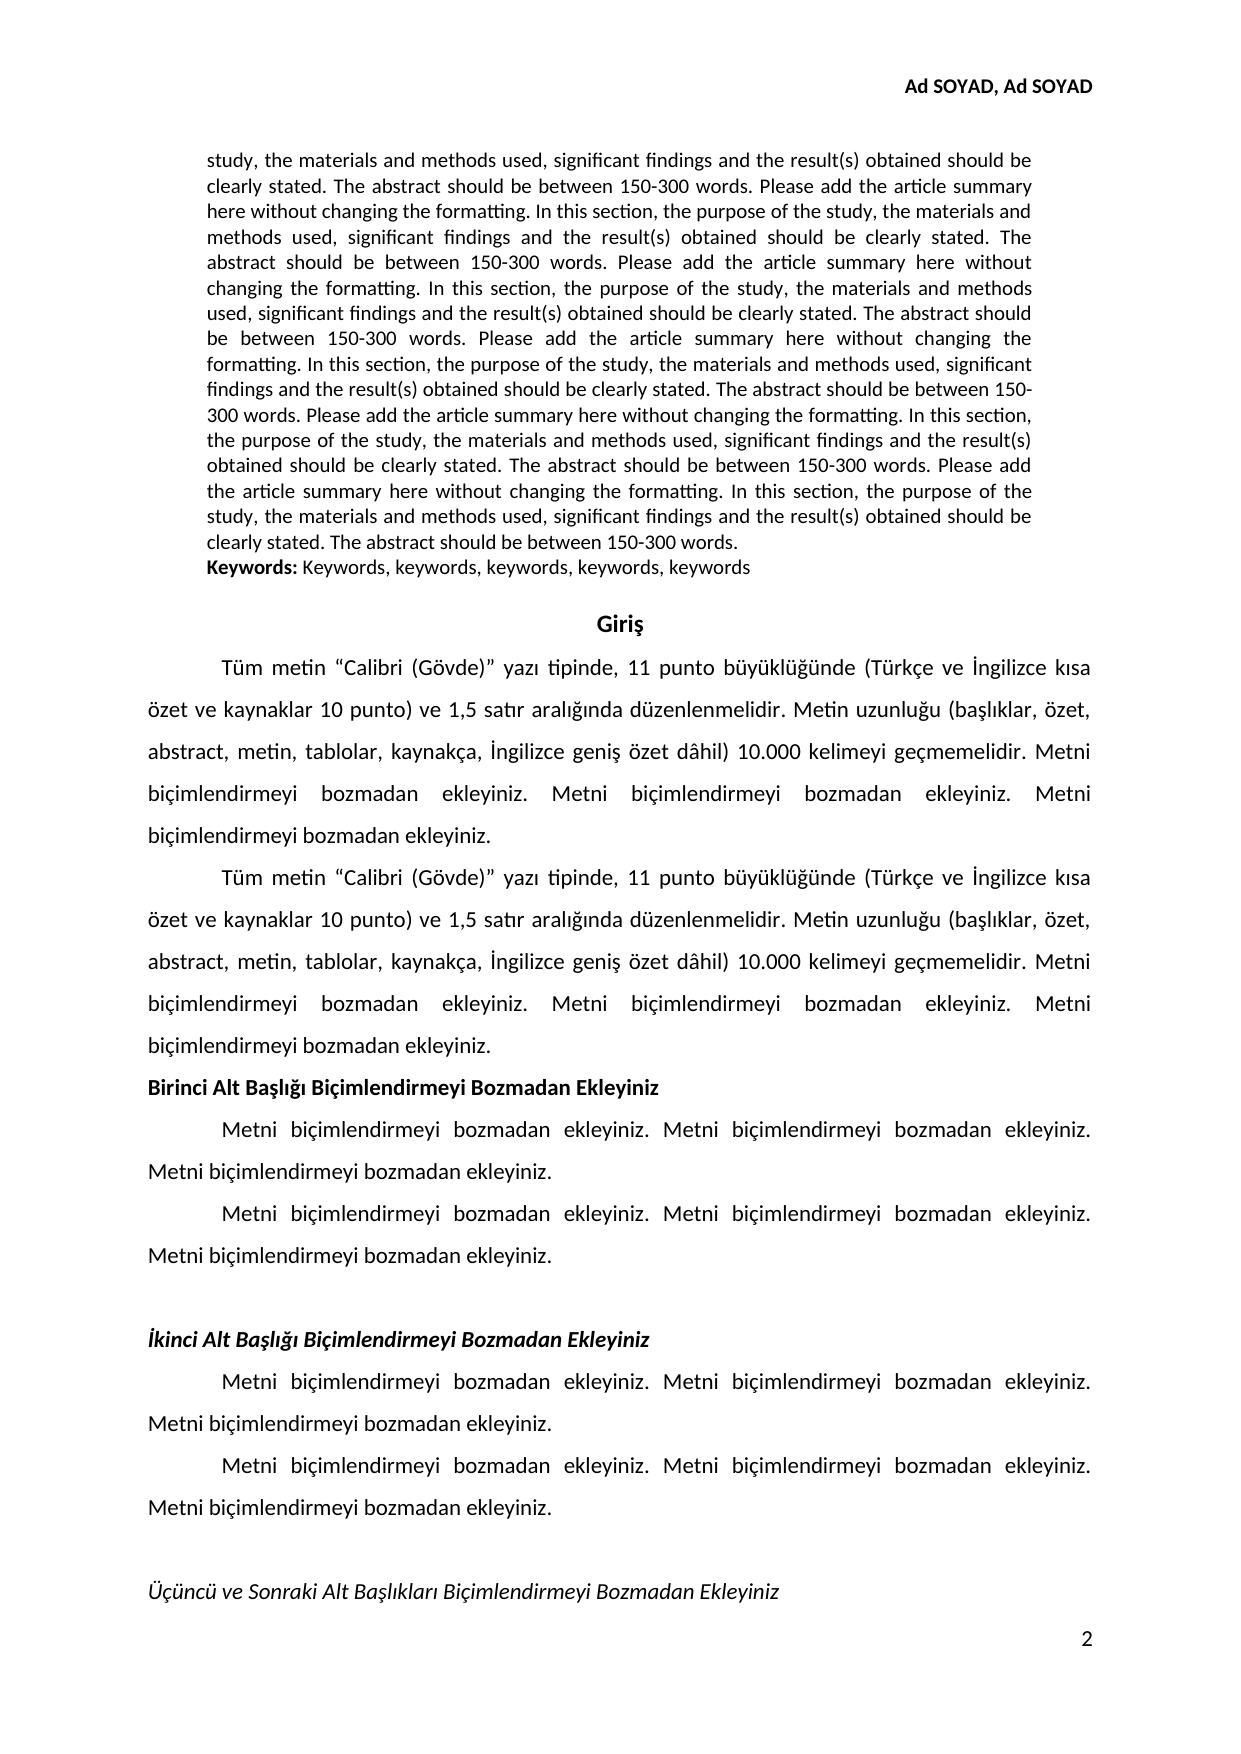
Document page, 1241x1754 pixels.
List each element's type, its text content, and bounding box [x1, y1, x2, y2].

text Metni biçimlendirmeyi bozmadan ekleyiniz. Metni biçimlendirmeyi bozmadan ekleyiniz. Metni biçimlendirmeyi bozmadan ekleyiniz. [148, 1199, 1093, 1269]
text Tüm metin “Calibri (Gövde)” yazı tipinde, 11 punto büyüklüğünde (Türkçe ve İngilizce kısa özet ve kaynaklar 10 punto) ve 1,5 satır aralığında düzenlenmelidir. Metin uzunluğu (başlıklar, özet, abstract, metin, tablolar, kaynakça, İngilizce geniş özet dâhil) 10.000 kelimeyi geçmemelidir. Metni biçimlendirmeyi bozmadan ekleyiniz. Metni biçimlendirmeyi bozmadan ekleyiniz. Metni biçimlendirmeyi bozmadan ekleyiniz. [148, 863, 1093, 1059]
text Metni biçimlendirmeyi bozmadan ekleyiniz. Metni biçimlendirmeyi bozmadan ekleyiniz. Metni biçimlendirmeyi bozmadan ekleyiniz. [148, 1115, 1093, 1185]
text Keywords: Keywords, keywords, keywords, keywords, keywords [207, 554, 1033, 580]
text Tüm metin “Calibri (Gövde)” yazı tipinde, 11 punto büyüklüğünde (Türkçe ve İngilizce kısa özet ve kaynaklar 10 punto) ve 1,5 satır aralığında düzenlenmelidir. Metin uzunluğu (başlıklar, özet, abstract, metin, tablolar, kaynakça, İngilizce geniş özet dâhil) 10.000 kelimeyi geçmemelidir. Metni biçimlendirmeyi bozmadan ekleyiniz. Metni biçimlendirmeyi bozmadan ekleyiniz. Metni biçimlendirmeyi bozmadan ekleyiniz. [148, 653, 1093, 849]
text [207, 148, 1033, 554]
text Giriş [148, 608, 1093, 638]
text İkinci Alt Başlığı Biçimlendirmeyi Bozmadan Ekleyiniz [148, 1325, 1093, 1353]
text Üçüncü ve Sonraki Alt Başlıkları Biçimlendirmeyi Bozmadan Ekleyiniz [148, 1577, 1093, 1605]
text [148, 1451, 1093, 1521]
text Birinci Alt Başlığı Biçimlendirmeyi Bozmadan Ekleyiniz [148, 1073, 1093, 1101]
text Metni biçimlendirmeyi bozmadan ekleyiniz. Metni biçimlendirmeyi bozmadan ekleyiniz. Metni biçimlendirmeyi bozmadan ekleyiniz. [148, 1367, 1093, 1437]
